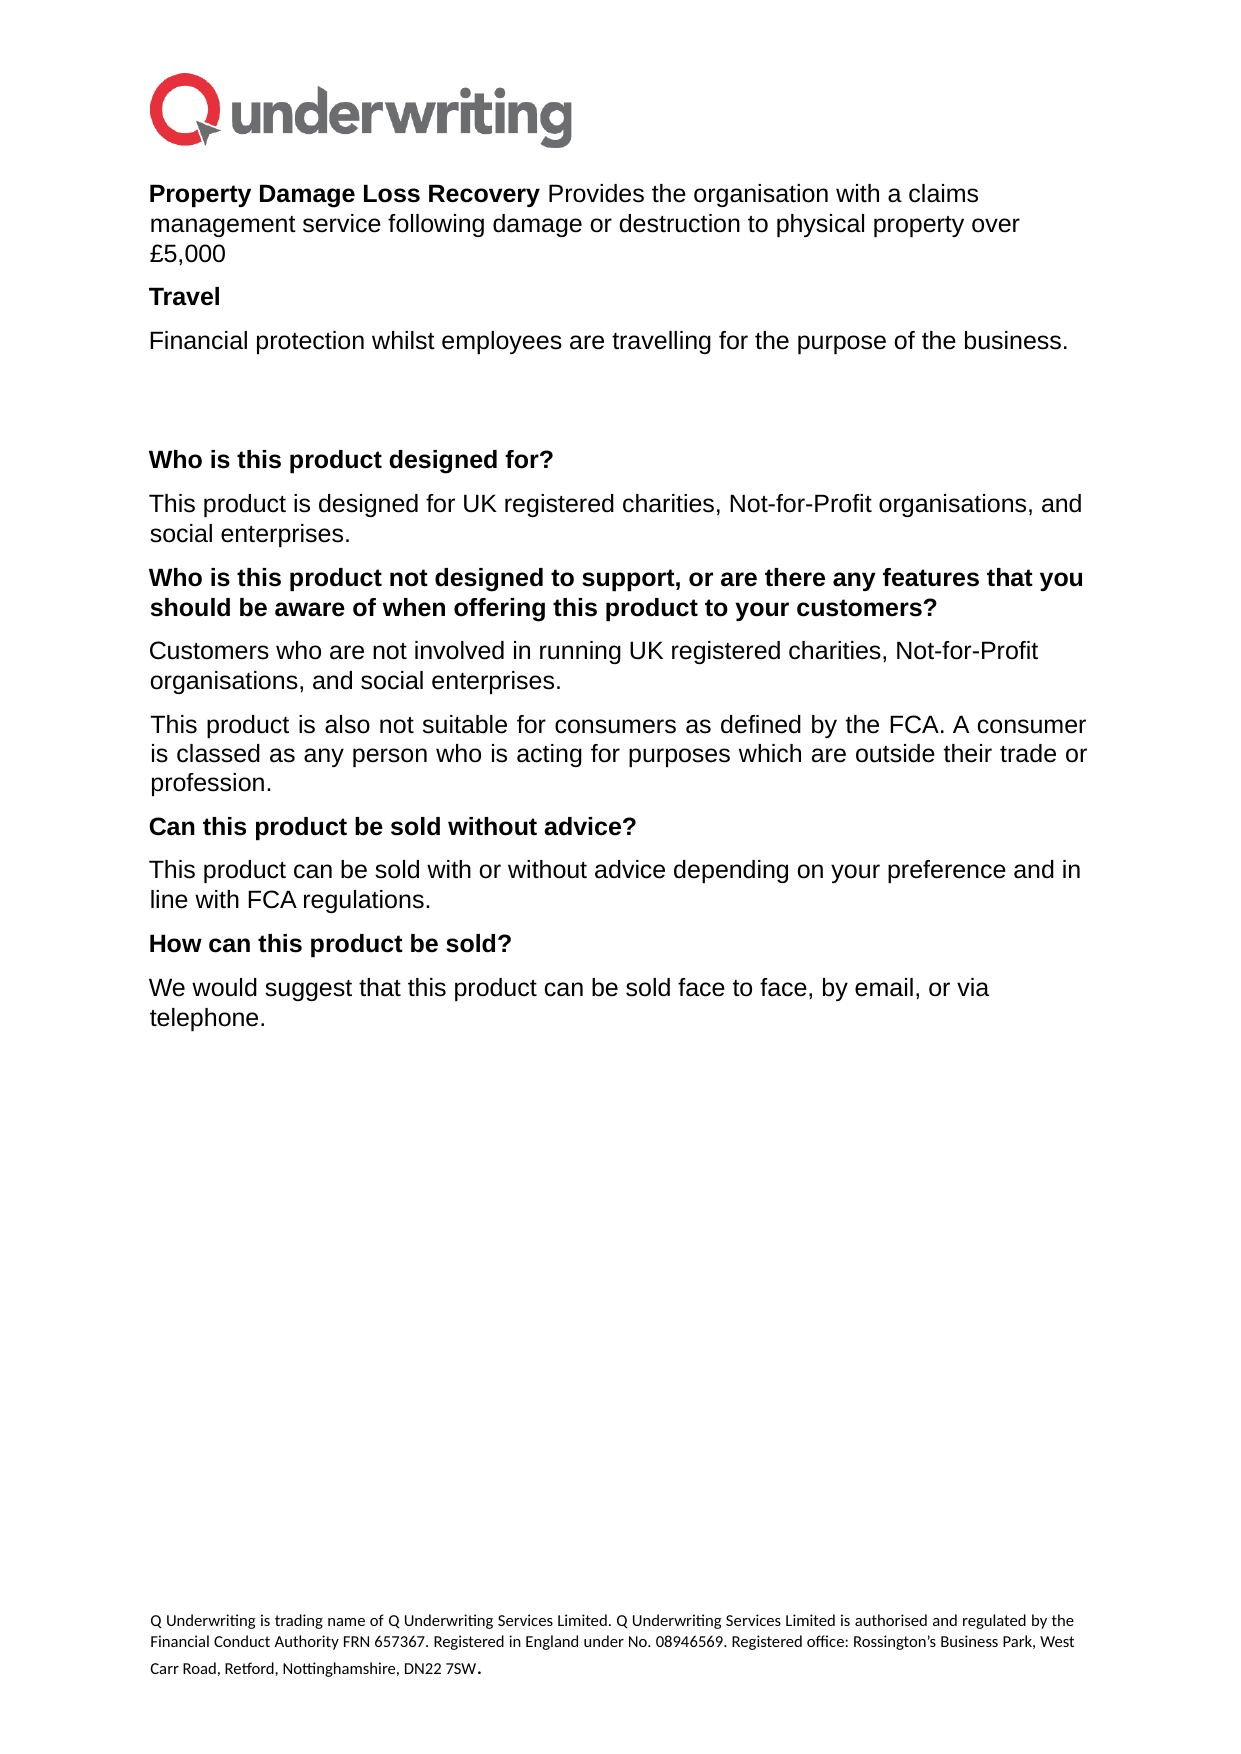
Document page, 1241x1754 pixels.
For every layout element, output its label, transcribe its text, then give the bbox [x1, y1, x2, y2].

text Financial protection whilst employees are travelling for the purpose of the business. [148, 326, 1090, 355]
subtitle Travel [148, 282, 1090, 311]
text We would suggest that this product can be sold face to face, by email, or via telephone. [148, 973, 1091, 1032]
text Can this product be sold without advice? [148, 812, 1091, 841]
picture [150, 73, 572, 148]
text Who is this product not designed to support, or are there any features that you should be aware of when offering this product to your customers? [148, 563, 1091, 622]
text This product is designed for UK registered charities, Not-for-Profit organisations, and social enterprises. [148, 489, 1091, 547]
text How can this product be sold? [148, 929, 1091, 958]
text Who is this product designed for? [148, 445, 1091, 474]
text This product can be sold with or without advice depending on your preference and in line with FCA regulations. [148, 855, 1091, 914]
subtitle Property Damage Loss Recovery Provides the organisation with a claims management service following damage or destruction to physical property over £5,000 [148, 178, 1090, 267]
text Customers who are not involved in running UK registered charities, Not-for-Profit organisations, and social enterprises. [148, 636, 1091, 695]
text This product is also not suitable for consumers as defined by the FCA. A consumer is classed as any person who is acting for purposes which are outside their trade or profession. [150, 710, 1089, 797]
